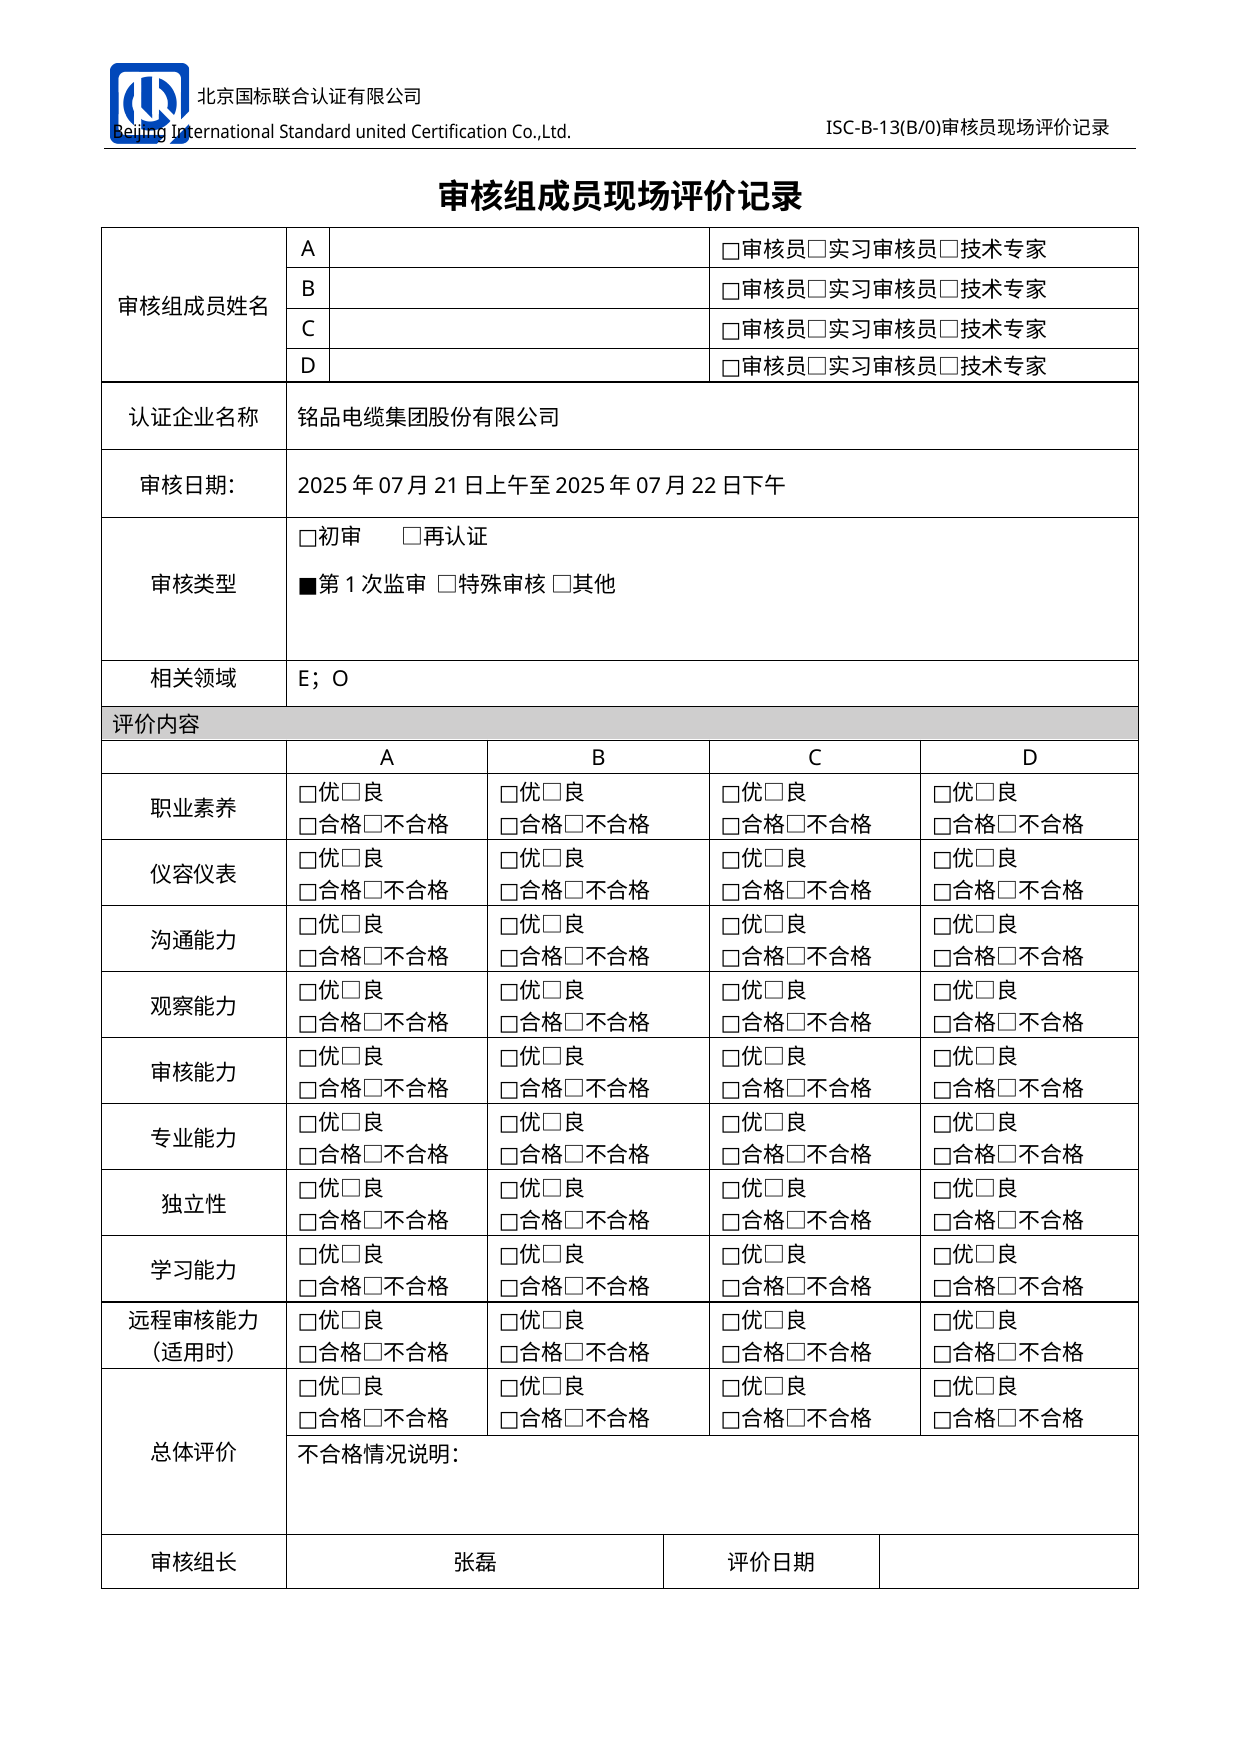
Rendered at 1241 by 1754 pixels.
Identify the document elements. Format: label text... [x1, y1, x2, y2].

table_cell [330, 268, 709, 308]
table_cell 职业素养 [102, 774, 286, 839]
table_cell □优□良 □合格□不合格 [287, 1236, 487, 1301]
table_cell □初审 □再认证 ■第1次监审 □特殊审核 □其他 [287, 518, 1138, 660]
table_cell 仪容仪表 [102, 840, 286, 905]
table_cell 审核日期： [102, 450, 286, 517]
table_cell 2025年07月21日上午至2025年07月22日下午 [287, 450, 1138, 517]
table_cell □优□良 □合格□不合格 [710, 1104, 920, 1169]
table_cell □审核员□实习审核员□技术专家 [710, 268, 1138, 308]
table_cell □优□良 □合格□不合格 [488, 1303, 709, 1367]
table_cell A [287, 741, 487, 773]
table_cell 相关领域 [102, 661, 286, 706]
table_cell □优□良 □合格□不合格 [287, 840, 487, 905]
table_cell 审核组长 [102, 1535, 286, 1587]
table_cell □优□良 □合格□不合格 [710, 972, 920, 1037]
table_cell □优□良 □合格□不合格 [710, 774, 920, 839]
table_cell □优□良 □合格□不合格 [710, 840, 920, 905]
table_cell □优□良 □合格□不合格 [287, 906, 487, 971]
table_cell 不合格情况说明： [287, 1436, 1138, 1534]
table_cell □优□良 □合格□不合格 [287, 1303, 487, 1367]
table_cell □优□良 □合格□不合格 [488, 774, 709, 839]
table_cell □优□良 □合格□不合格 [287, 1369, 487, 1435]
table_cell 专业能力 [102, 1104, 286, 1169]
table_cell 张磊 [287, 1535, 663, 1587]
table_cell □优□良 □合格□不合格 [710, 1369, 920, 1435]
table_cell 评价内容 [102, 707, 1138, 739]
table_cell [102, 741, 286, 773]
table_cell 总体评价 [102, 1369, 286, 1534]
table_cell 独立性 [102, 1170, 286, 1235]
table_cell E；O [287, 661, 1138, 706]
table_cell □优□良 □合格□不合格 [488, 1369, 709, 1435]
table_cell □审核员□实习审核员□技术专家 [710, 309, 1138, 348]
table_cell □优□良 □合格□不合格 [488, 972, 709, 1037]
table_header 审核组成员姓名 [102, 228, 286, 381]
table_cell 审核类型 [102, 518, 286, 660]
table_cell D [921, 741, 1138, 773]
table_cell □优□良 □合格□不合格 [287, 972, 487, 1037]
table_cell □优□良 □合格□不合格 [921, 1236, 1138, 1301]
table_cell □优□良 □合格□不合格 [488, 840, 709, 905]
table_cell □优□良 □合格□不合格 [488, 1170, 709, 1235]
table_header A [287, 228, 329, 267]
table_cell □优□良 □合格□不合格 [287, 1038, 487, 1103]
table_cell □优□良 □合格□不合格 [287, 774, 487, 839]
table_cell □优□良 □合格□不合格 [710, 1038, 920, 1103]
table_cell □优□良 □合格□不合格 [921, 1369, 1138, 1435]
table_cell B [488, 741, 709, 773]
table_header [330, 228, 709, 267]
table_cell □优□良 □合格□不合格 [488, 1236, 709, 1301]
picture [110, 63, 190, 144]
table_cell □优□良 □合格□不合格 [921, 840, 1138, 905]
table_cell □优□良 □合格□不合格 [710, 1303, 920, 1367]
table_cell □优□良 □合格□不合格 [710, 1236, 920, 1301]
table_cell 沟通能力 [102, 906, 286, 971]
table_cell □优□良 □合格□不合格 [921, 906, 1138, 971]
table_cell □优□良 □合格□不合格 [921, 1038, 1138, 1103]
table_cell □优□良 □合格□不合格 [921, 1170, 1138, 1235]
table_cell □优□良 □合格□不合格 [921, 1104, 1138, 1169]
table_cell □优□良 □合格□不合格 [710, 906, 920, 971]
table_cell □优□良 □合格□不合格 [921, 972, 1138, 1037]
table_cell 观察能力 [102, 972, 286, 1037]
table_cell [880, 1535, 1138, 1587]
table_cell □优□良 □合格□不合格 [710, 1170, 920, 1235]
table_cell □优□良 □合格□不合格 [921, 1303, 1138, 1367]
table_cell D [287, 349, 329, 381]
table_cell □优□良 □合格□不合格 [287, 1104, 487, 1169]
table_cell [330, 349, 709, 381]
table_cell □优□良 □合格□不合格 [488, 1104, 709, 1169]
table_cell 审核能力 [102, 1038, 286, 1103]
table_cell [330, 309, 709, 348]
table_cell 评价日期 [664, 1535, 879, 1587]
table_cell C [287, 309, 329, 348]
table_cell □优□良 □合格□不合格 [488, 1038, 709, 1103]
table_cell B [287, 268, 329, 308]
table_cell C [710, 741, 920, 773]
table_cell □优□良 □合格□不合格 [488, 906, 709, 971]
table_cell 远程审核能力 （适用时） [102, 1303, 286, 1367]
table_cell □审核员□实习审核员□技术专家 [710, 349, 1138, 381]
table_cell 铭品电缆集团股份有限公司 [287, 383, 1138, 449]
text 审核组成员现场评价记录 [112, 162, 1128, 227]
table_cell □优□良 □合格□不合格 [287, 1170, 487, 1235]
table_cell 学习能力 [102, 1236, 286, 1301]
table_cell □优□良 □合格□不合格 [921, 774, 1138, 839]
table_header □审核员□实习审核员□技术专家 [710, 228, 1138, 267]
table_cell 认证企业名称 [102, 383, 286, 449]
